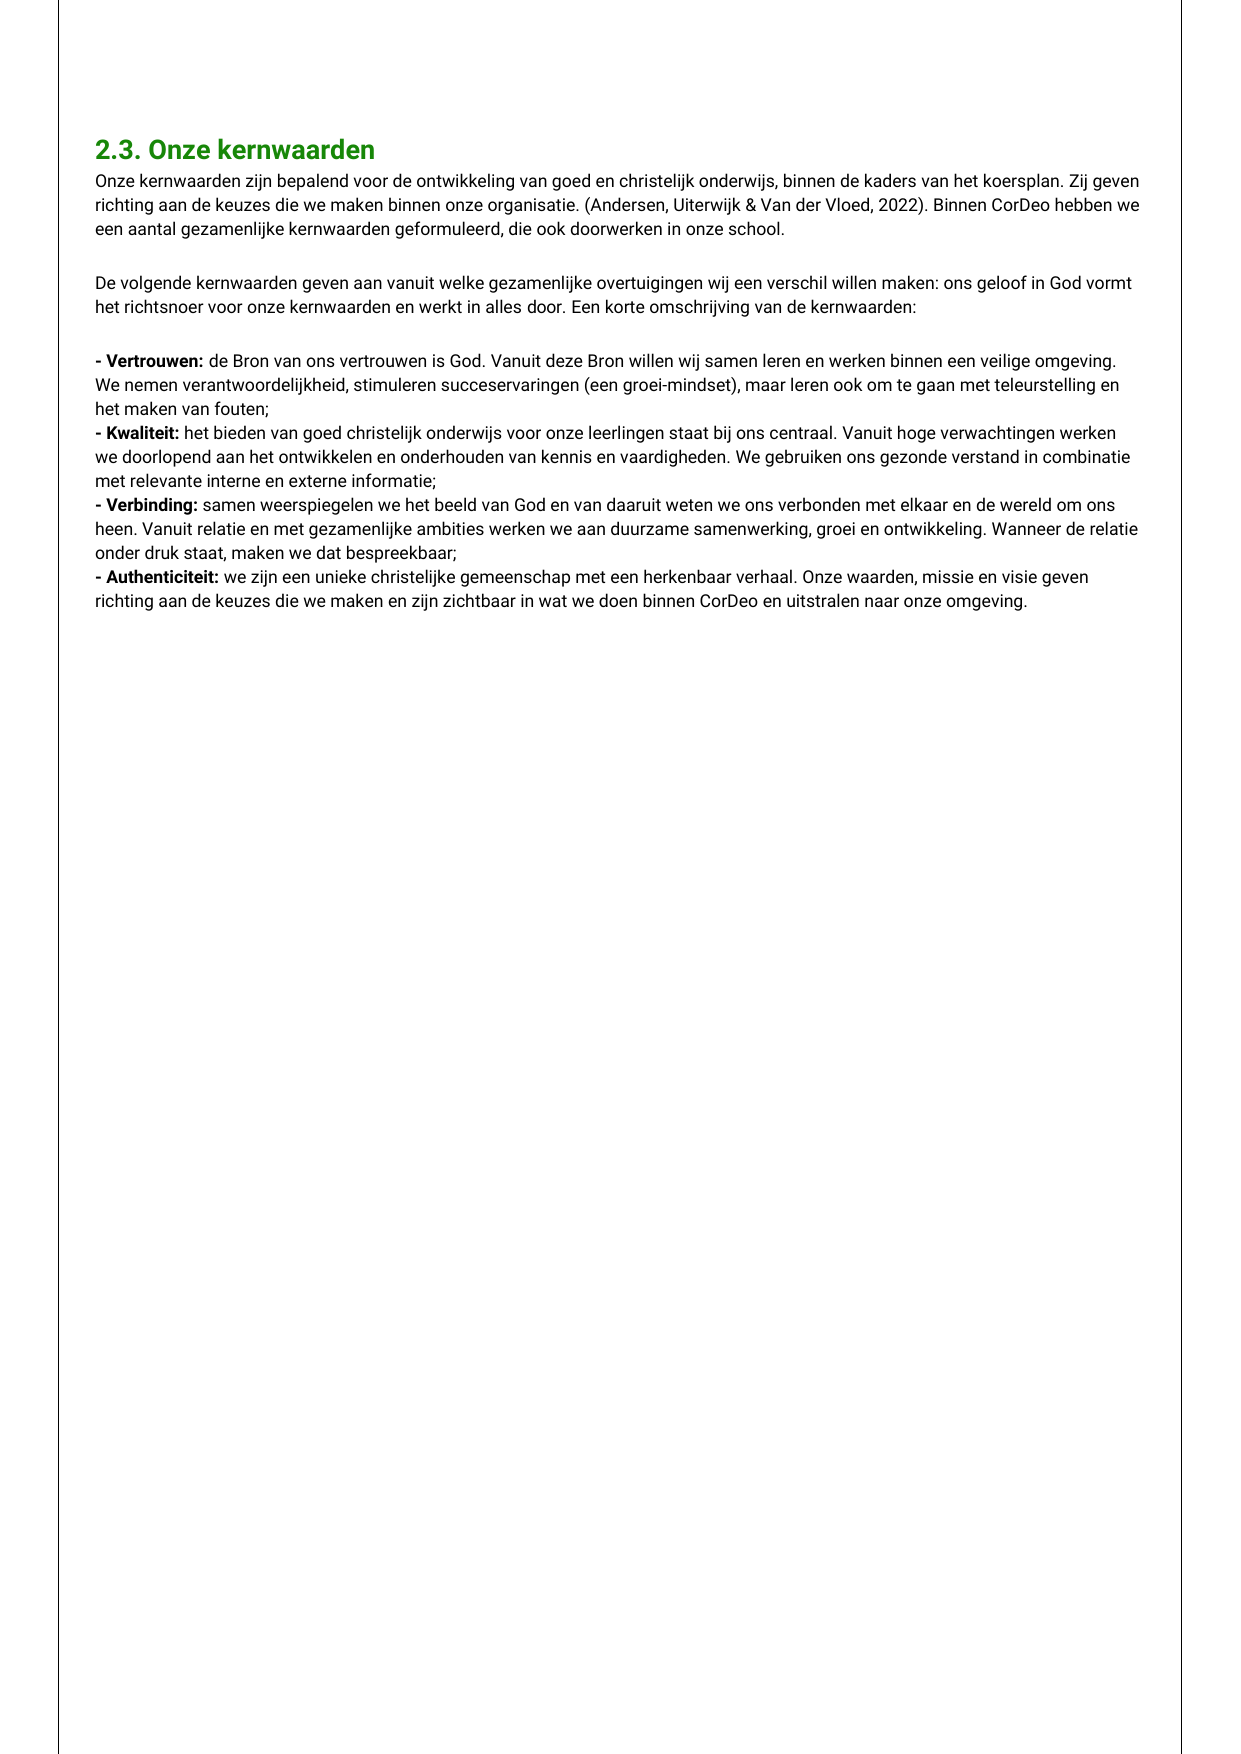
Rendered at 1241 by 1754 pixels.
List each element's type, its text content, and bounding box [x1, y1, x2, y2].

text het richtsnoer voor onze kernwaarden en werkt in alles door. Een korte omschrijving van de kernwaarden: [95, 297, 1157, 318]
text het maken van fouten; [95, 399, 1145, 420]
text heen. Vanuit relatie en met gezamenlijke ambities werken we aan duurzame samenwerking, groei en ontwikkeling. Wanneer de relatie [95, 518, 1163, 540]
picture [59, 0, 1181, 1754]
text 2.3. Onze kernwaarden [95, 134, 400, 166]
text De volgende kernwaarden geven aan vanuit welke gezamenlijke overtuigingen wij een verschil willen maken: ons geloof in God vormt [95, 273, 1157, 294]
text richting aan de keuzes die we maken binnen onze organisatie. (Andersen, Uiterwijk & Van der Vloed, 2022). Binnen CorDeo hebben we [95, 194, 1165, 216]
text Authenticiteit: we zijn een unieke christelijke gemeenschap met een herkenbaar verhaal. Onze waarden, missie en visie geven [106, 566, 1113, 588]
text Kwaliteit: het bieden van goed christelijk onderwijs voor onze leerlingen staat bij ons centraal. Vanuit hoge verwachtingen werken [106, 423, 1141, 444]
text We nemen verantwoordelijkheid, stimuleren succeservaringen (een groei-mindset), maar leren ook om te gaan met teleurstelling en [95, 375, 1145, 396]
text Vertrouwen: de Bron van ons vertrouwen is God. Vanuit deze Bron willen wij samen leren en werken binnen een veilige omgeving. [106, 351, 1142, 372]
text onder druk staat, maken we dat bespreekbaar; [95, 542, 1163, 564]
text een aantal gezamenlijke kernwaarden geformuleerd, die ook doorwerken in onze school. [95, 218, 1165, 240]
text richting aan de keuzes die we maken en zijn zichtbaar in wat we doen binnen CorDeo en uitstralen naar onze omgeving. [95, 590, 1053, 612]
text Verbinding: samen weerspiegelen we het beeld van God en van daaruit weten we ons verbonden met elkaar en de wereld om ons [106, 494, 1141, 516]
text met relevante interne en externe informatie; [95, 471, 1156, 492]
text Onze kernwaarden zijn bepalend voor de ontwikkeling van goed en christelijk onderwijs, binnen de kaders van het koersplan. Zij geven [95, 171, 1165, 192]
text we doorlopend aan het ontwikkelen en onderhouden van kennis en vaardigheden. We gebruiken ons gezonde verstand in combinatie [95, 447, 1156, 468]
